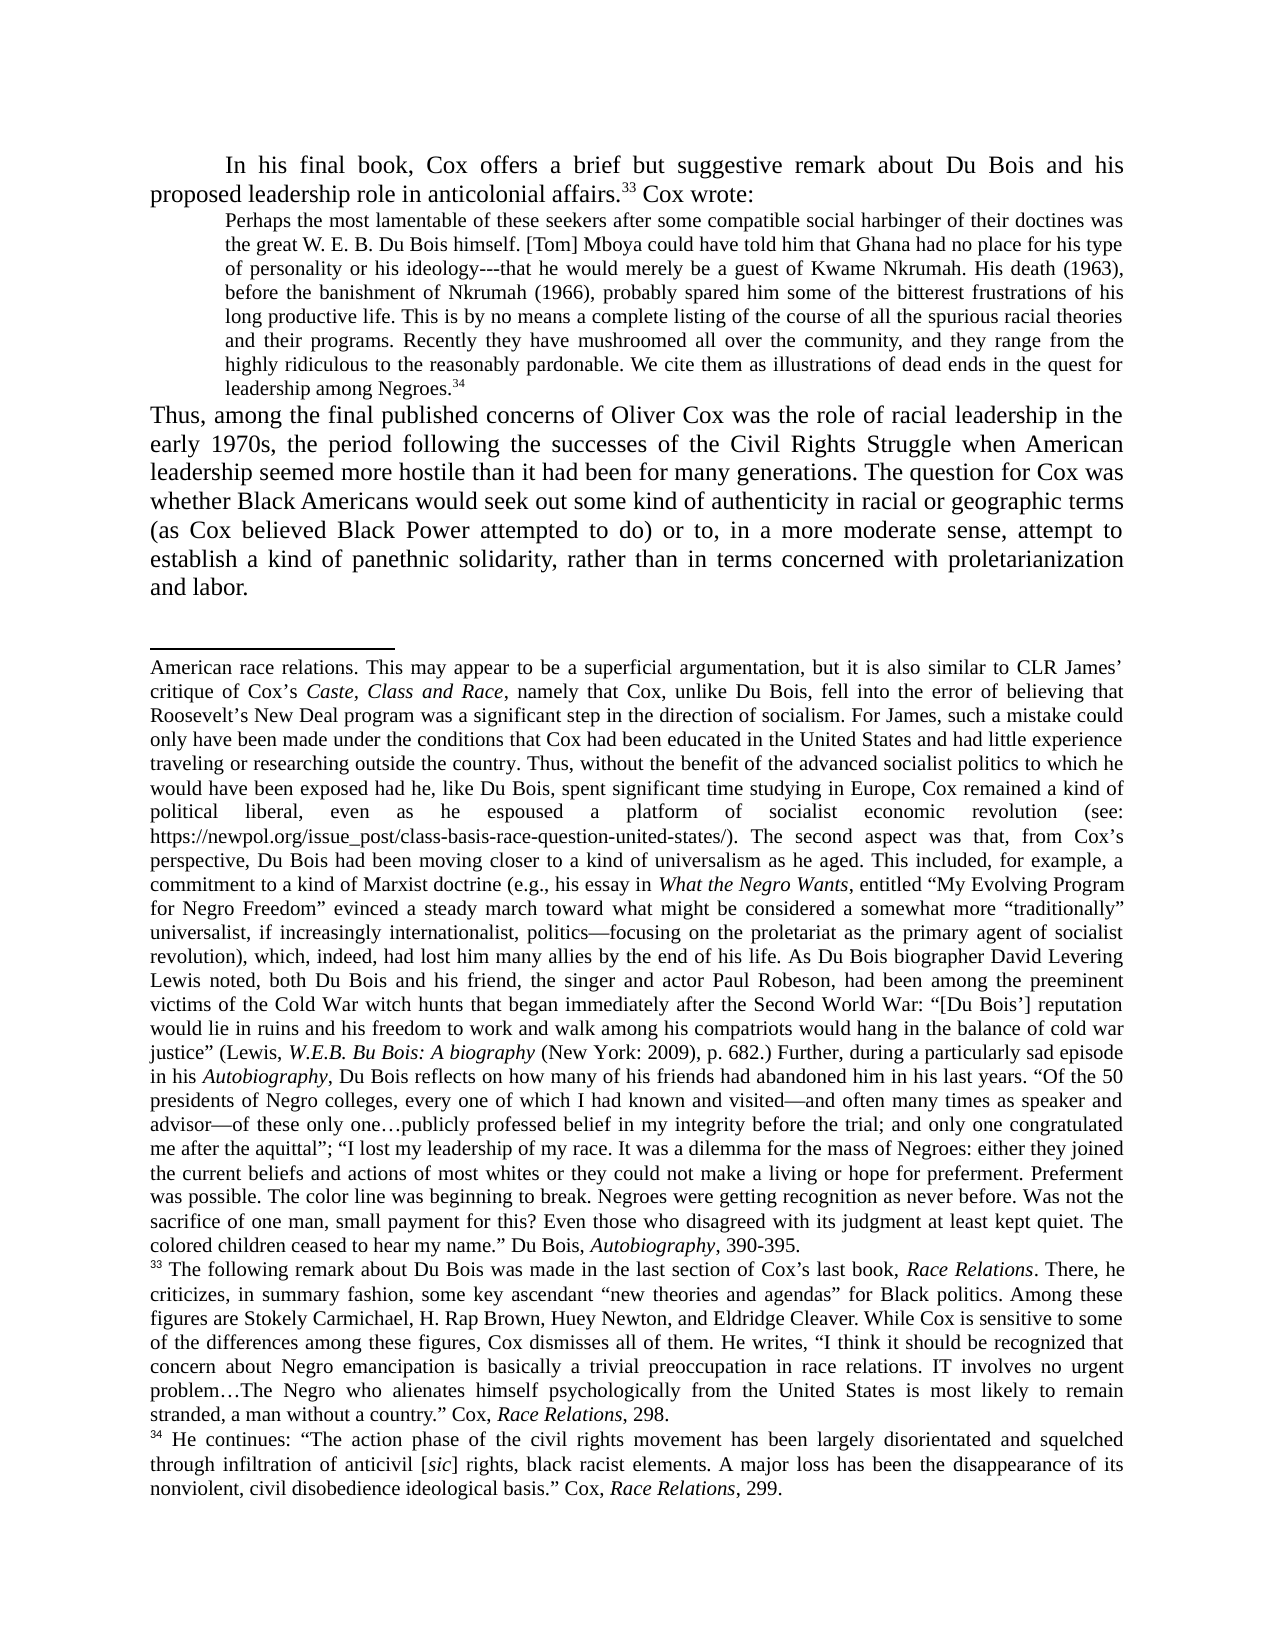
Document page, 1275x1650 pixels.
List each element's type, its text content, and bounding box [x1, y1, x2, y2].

text In his final book, Cox offers a brief but suggestive remark about Du Bois and his proposed leadership role in anticolonial affairs. Cox wrote: [150, 150, 1125, 207]
text Thus, among the final published concerns of Oliver Cox was the role of racial leadership in the early 1970s, the period following the successes of the Civil Rights Struggle when American leadership seemed more hostile than it had been for many generations. The question for Cox was whether Black Americans would seek out some kind of authenticity in racial or geographic terms (as Cox believed Black Power attempted to do) or to, in a more moderate sense, attempt to establish a kind of panethnic solidarity, rather than in terms concerned with proletarianization and labor. [150, 400, 1125, 601]
text Perhaps the most lamentable of these seekers after some compatible social harbinger of their doctines was the great W. E. B. Du Bois himself. [Tom] Mboya could have told him that Ghana had no place for his type of personality or his ideology---that he would merely be a guest of Kwame Nkrumah. His death (1963), before the banishment of Nkrumah (1966), probably spared him some of the bitterest frustrations of his long productive life. This is by no means a complete listing of the course of all the spurious racial theories and their programs. Recently they have mushroomed all over the community, and they range from the highly ridiculous to the reasonably pardonable. We cite them as illustrations of dead ends in the quest for leadership among Negroes. [225, 207, 1125, 400]
